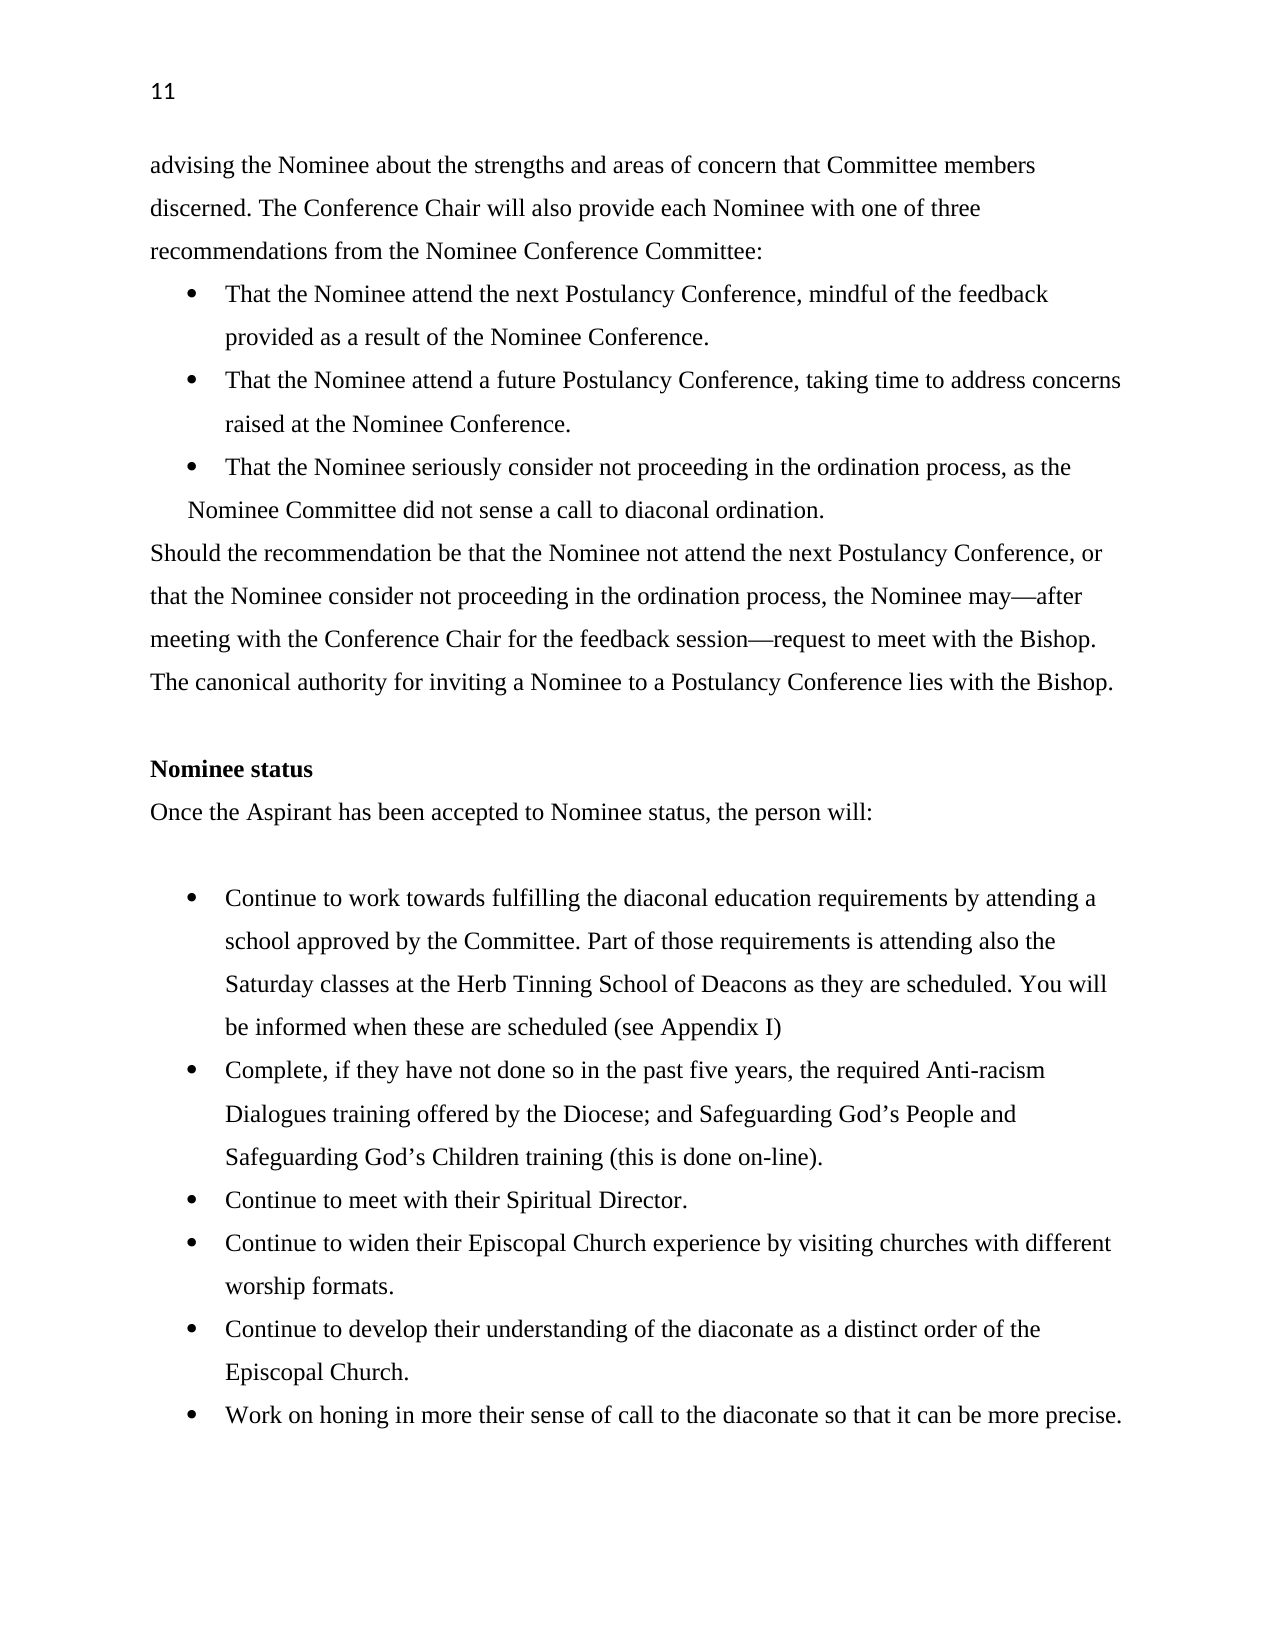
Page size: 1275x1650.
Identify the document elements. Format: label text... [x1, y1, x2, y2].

text The canonical authority for inviting a Nominee to a Postulancy Conference lies with the Bishop. [150, 667, 1125, 696]
text Nominee status [150, 754, 1125, 782]
list That the Nominee attend the next Postulancy Conference, mindful of the feedback provided as a result of the Nominee Conference. [187, 279, 1125, 351]
text Nominee Committee did not sense a call to diaconal ordination. [150, 495, 1125, 524]
list Continue to widen their Episcopal Church experience by visiting churches with different worship formats. [187, 1228, 1125, 1300]
list raised at the Nominee Conference. [225, 409, 1125, 437]
list Continue to work towards fulfilling the diaconal education requirements by attending a school approved by the Committee. Part of those requirements is attending also the Saturday classes at the Herb Tinning School of Deacons as they are scheduled. You will be informed when these are scheduled (see Appendix I) [187, 883, 1125, 1041]
list Work on honing in more their sense of call to the diaconate so that it can be more precise. [187, 1401, 1125, 1429]
list Complete, if they have not done so in the past five years, the required Anti-racism Dialogues training offered by the Diocese; and Safeguarding God’s People and Safeguarding God’s Children training (this is done on-line). [187, 1056, 1125, 1171]
text Once the Aspirant has been accepted to Nominee status, the person will: [150, 797, 1125, 826]
text Should the recommendation be that the Nominee not attend the next Postulancy Conference, or that the Nominee consider not proceeding in the ordination process, the Nominee may—after meeting with the Conference Chair for the feedback session—request to meet with the Bishop. [150, 538, 1125, 653]
list Continue to meet with their Spiritual Director. [187, 1185, 1125, 1214]
list Continue to develop their understanding of the diaconate as a distinct order of the Episcopal Church. [187, 1314, 1125, 1386]
list That the Nominee seriously consider not proceeding in the ordination process, as the [187, 452, 1125, 481]
list That the Nominee attend a future Postulancy Conference, taking time to address concerns [187, 366, 1125, 394]
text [150, 150, 1125, 265]
